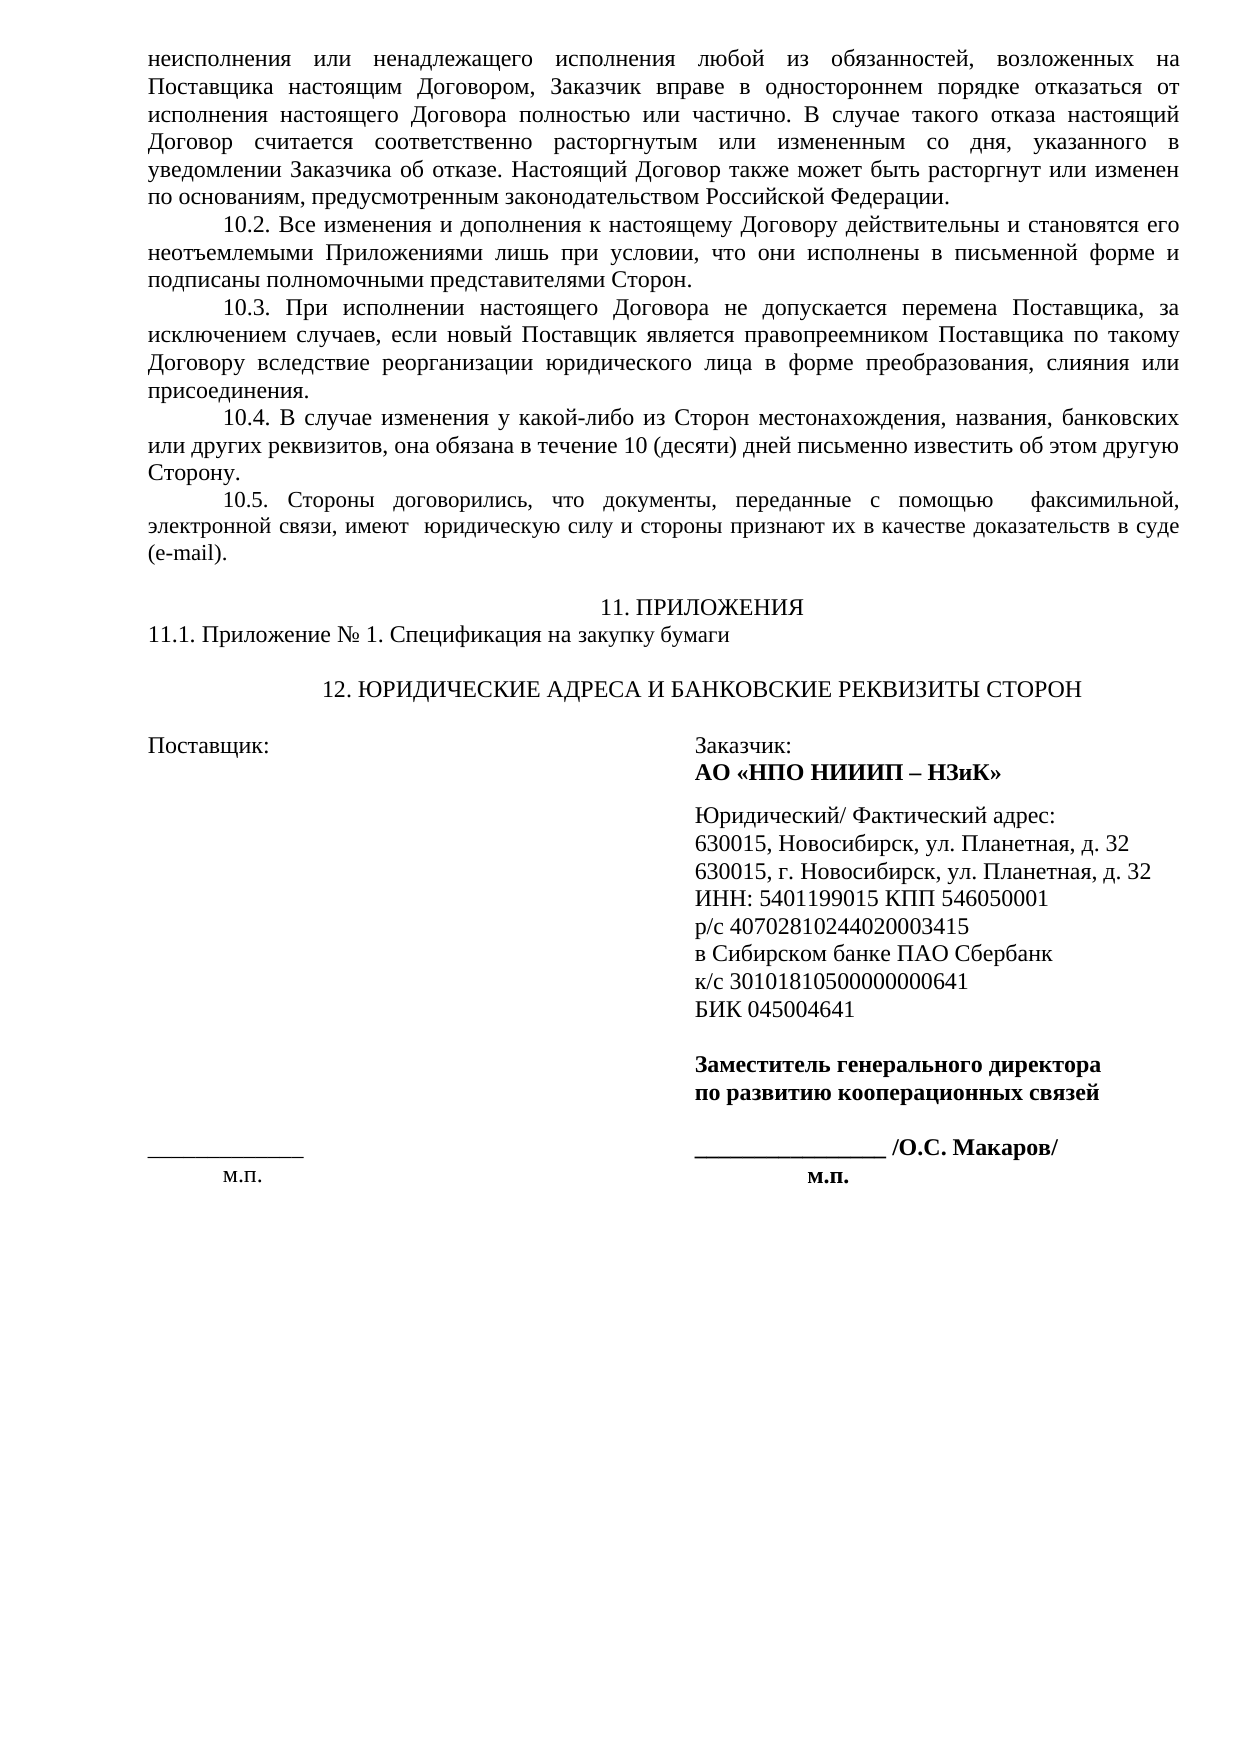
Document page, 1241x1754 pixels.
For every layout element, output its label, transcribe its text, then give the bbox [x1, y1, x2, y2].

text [148, 44, 1181, 210]
text 11. ПРИЛОЖЕНИЯ [148, 593, 1181, 620]
text 12. ЮРИДИЧЕСКИЕ АДРЕСА И БАНКОВСКИЕ РЕКВИЗИТЫ СТОРОН [148, 676, 1181, 703]
text 10.4. В случае изменения у какой-либо из Сторон местонахождения, названия, банковских или других реквизитов, она обязана в течение 10 (десяти) дней письменно известить об этом другую Сторону. [148, 403, 1181, 486]
text 10.2. Все изменения и дополнения к настоящему Договору действительны и становятся его неотъемлемыми Приложениями лишь при условии, что они исполнены в письменной форме и подписаны полномочными представителями Сторон. [148, 210, 1181, 293]
text 10.3. При исполнении настоящего Договора не допускается перемена Поставщика, за исключением случаев, если новый Поставщик является правопреемником Поставщика по такому Договору вследствие реорганизации юридического лица в форме преобразования, слияния или присоединения. [148, 293, 1181, 403]
table_header Заказчик: АО «НПО НИИИП – НЗиК» [683, 731, 1189, 801]
text 11.1. Приложение № 1. Спецификация на закупку бумаги [148, 620, 1181, 648]
table_header Поставщик: [136, 731, 683, 801]
text 10.5. Стороны договорились, что документы, переданные с помощью факсимильной, электронной связи, имеют юридическую силу и стороны признают их в качестве доказательств в суде (email). [148, 486, 1181, 565]
table_cell Юридический/ Фактический адрес: 630015, Новосибирск, ул. Планетная, д. 32 630015, г. Новосибирск, ул. Планетная, д. 32 ИНН: 5401199015 КПП 546050001 р/с 40702810244020003415 в Сибирском банке ПАО Сбербанк к/с 30101810500000000641 БИК 045004641 Заместитель генерального директора по развитию кооперационных связей ________________ /О.С. Макаров/ м.п. [683, 801, 1189, 1520]
table_cell _____________ м.п. [136, 801, 683, 1520]
